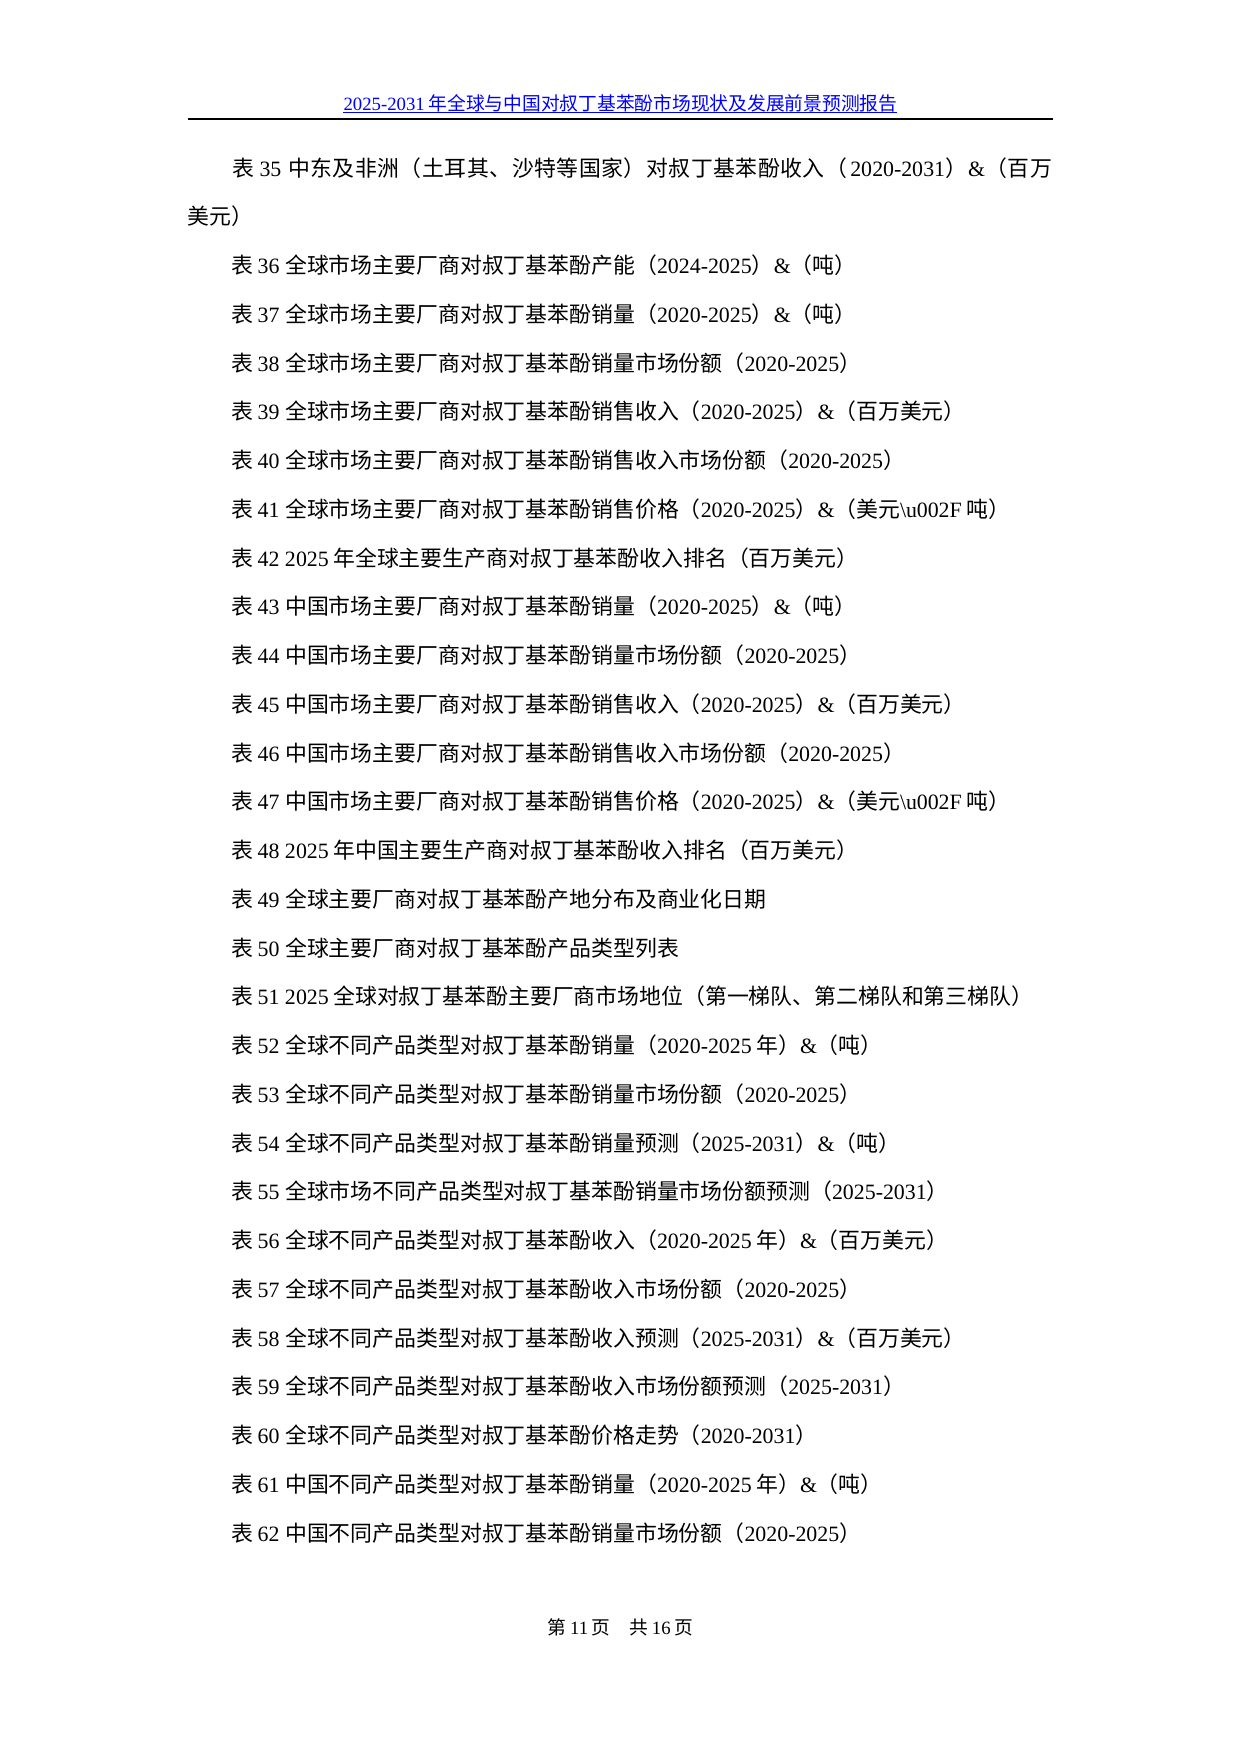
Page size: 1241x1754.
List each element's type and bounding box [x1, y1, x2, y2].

text [187, 150, 1053, 1548]
